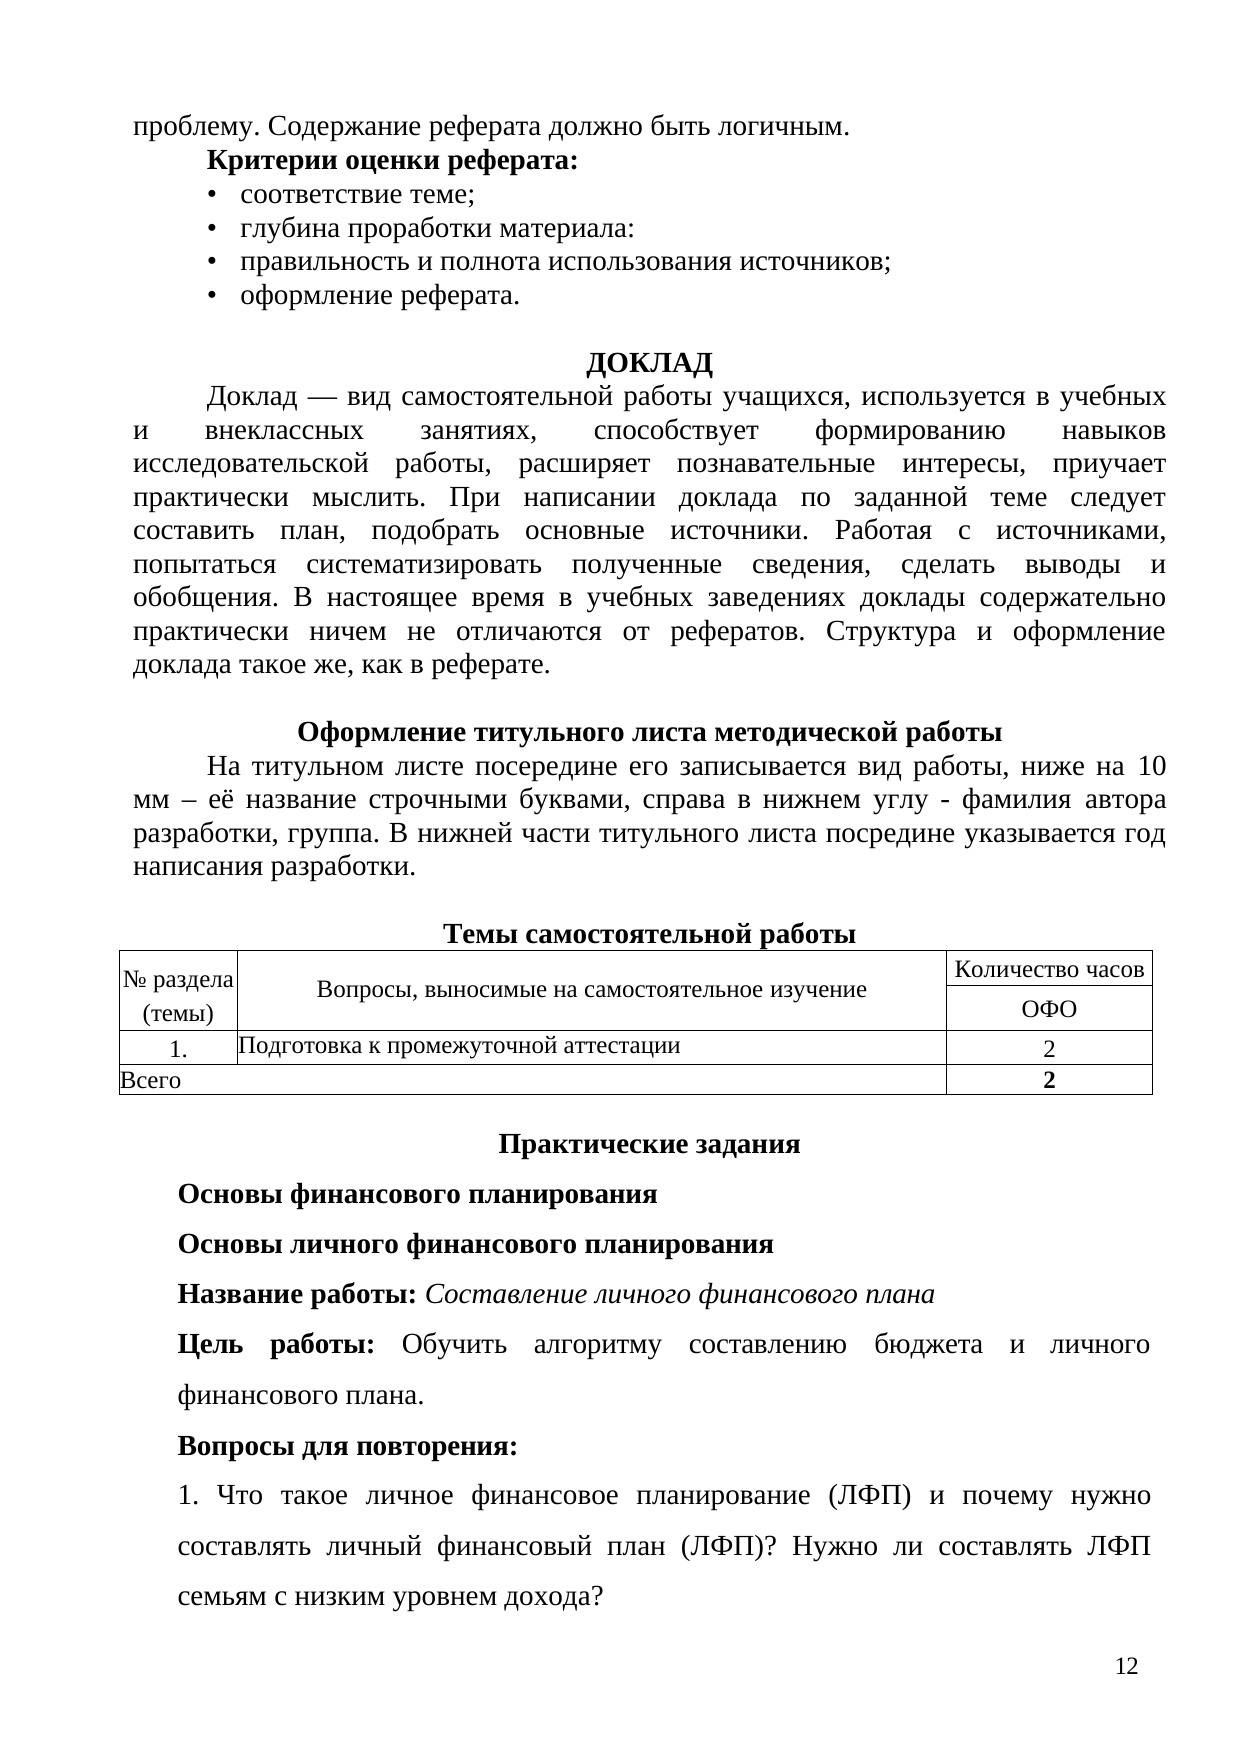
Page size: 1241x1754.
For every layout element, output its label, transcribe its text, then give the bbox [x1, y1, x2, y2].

table_header Вопросы, выносимые на самостоятельное изучение [238, 951, 946, 1030]
text Основы личного финансового планирования [177, 1227, 1166, 1260]
text На титульном листе посередине его записывается вид работы, ниже на 10 мм – её название строчными буквами, справа в нижнем углу - фамилия автора разработки, группа. В нижней части титульного листа посредине указывается год написания разработки. [133, 748, 1166, 882]
text Основы финансового планирования [177, 1176, 1166, 1210]
text Цель работы: Обучить алгоритму составлению бюджета и личного финансового плана. [177, 1326, 1152, 1410]
text Критерии оценки реферата: [133, 142, 1166, 176]
table_cell ОФО [947, 986, 1152, 1030]
text Оформление титульного листа методической работы [133, 714, 1166, 748]
table_cell 2 [947, 1031, 1152, 1064]
list глубина проработки материала: [133, 210, 1166, 243]
text Темы самостоятельной работы [133, 916, 1166, 950]
table_cell Всего [120, 1065, 946, 1094]
list правильность и полнота использования источников; [133, 243, 1166, 277]
table_cell 1. [120, 1031, 237, 1064]
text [133, 108, 1166, 142]
text Вопросы для повторения: [177, 1428, 1166, 1462]
list соответствие теме; [133, 176, 1166, 209]
table_cell 2 [947, 1065, 1152, 1094]
table_cell Подготовка к промежуточной аттестации [238, 1031, 946, 1064]
table_header № раздела (темы) [120, 951, 237, 1030]
table_header Количество часов [947, 951, 1152, 985]
text Название работы: Составление личного финансового плана [177, 1276, 1166, 1309]
text Доклад — вид самостоятельной работы учащихся, используется в учебных и внеклассных занятиях, способствует формированию навыков исследовательской работы, расширяет познавательные интересы, приучает практически мыслить. При написании доклада по заданной теме следует составить план, подобрать основные источники. Работая с источниками, попытаться систематизировать полученные сведения, сделать выводы и обобщения. В настоящее время в учебных заведениях доклады содержательно практически ничем не отличаются от рефератов. Структура и оформление доклада такое же, как в реферате. [133, 378, 1166, 680]
list оформление реферата. [133, 277, 1166, 310]
text Практические задания [133, 1126, 1166, 1159]
list Что такое личное финансовое планирование (ЛФП) и почему нужно составлять личный финансовый план (ЛФП)? Нужно ли составлять ЛФП семьям с низким уровнем дохода? [177, 1477, 1152, 1612]
text ДОКЛАД [133, 345, 1166, 378]
